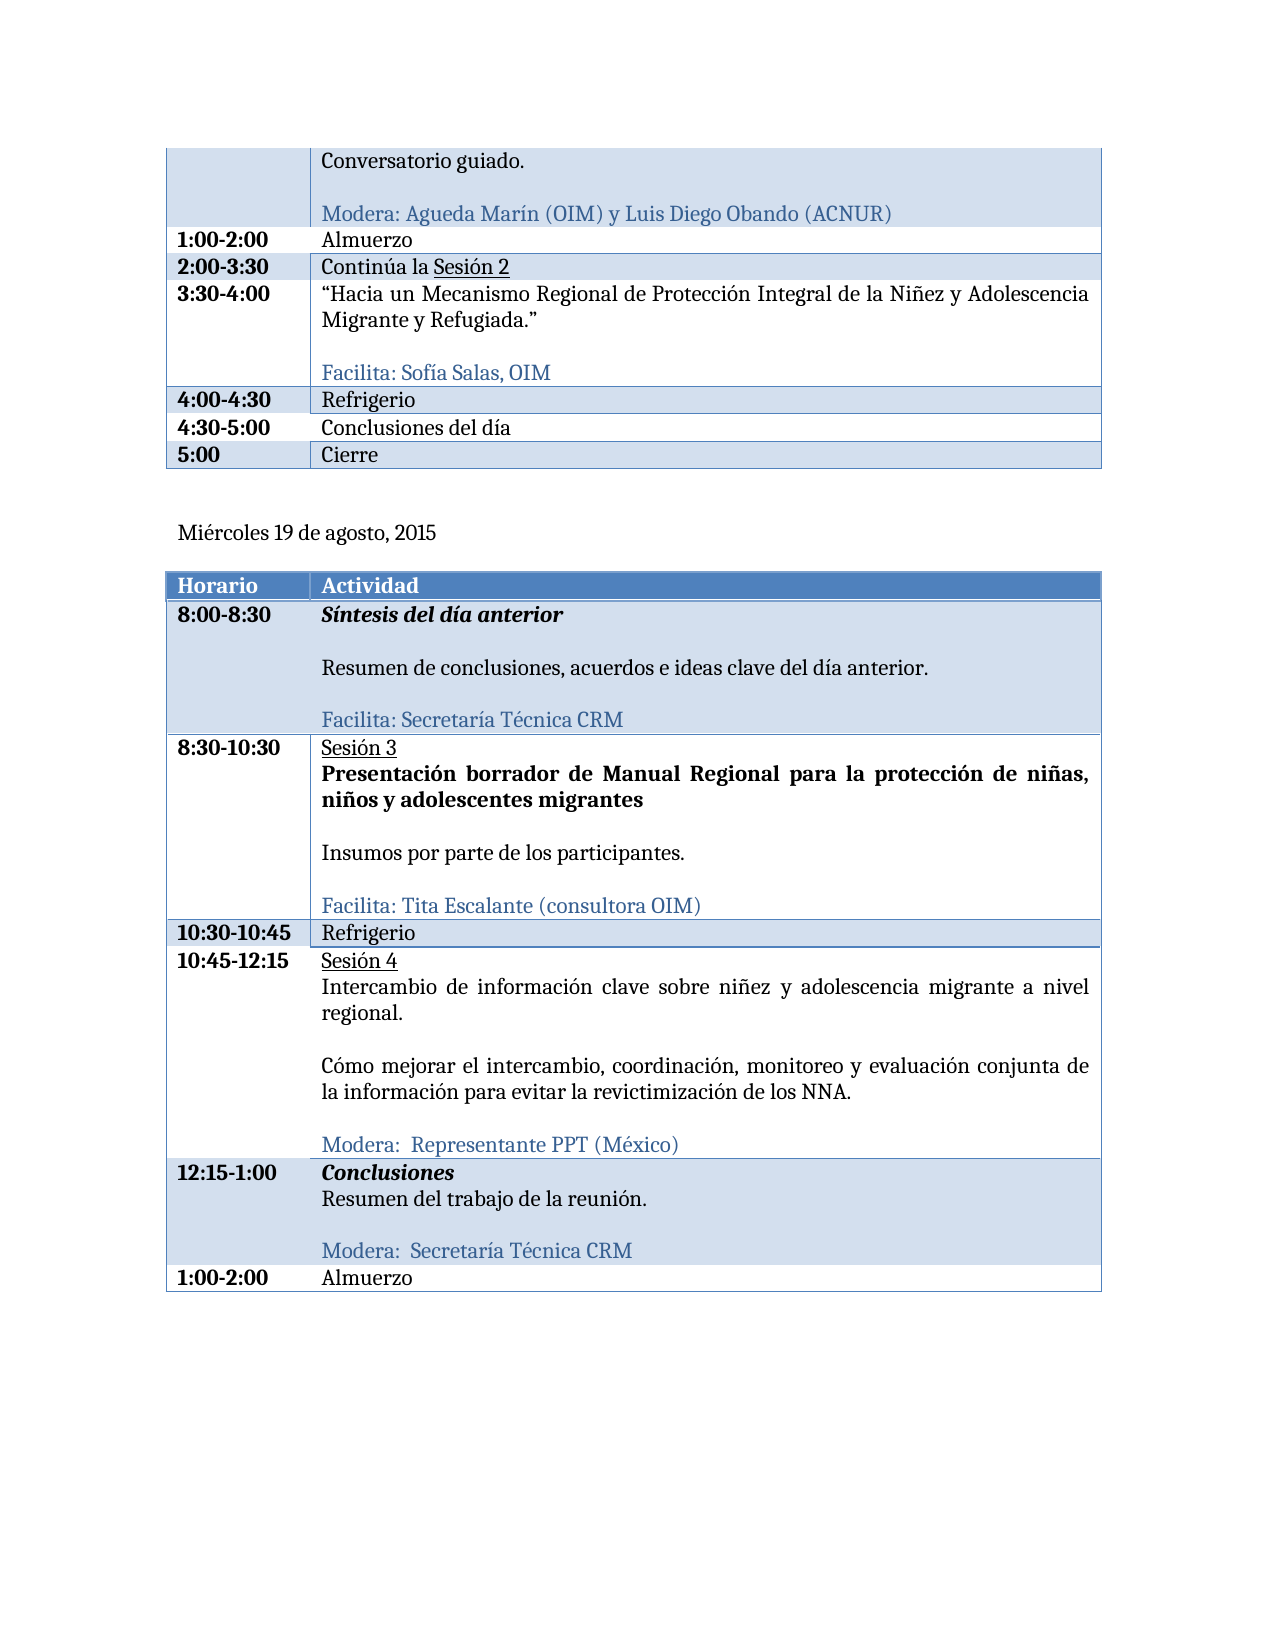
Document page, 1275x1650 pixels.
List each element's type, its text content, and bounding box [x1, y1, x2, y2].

table_cell Conclusiones del día [310, 414, 1101, 441]
table_cell Refrigerio [311, 919, 1101, 946]
table_cell “Hacia un Mecanismo Regional de Protección Integral de la Niñez y Adolescencia Migrante y Refugiada.” Facilita: Sofía Salas, OIM [311, 280, 1101, 386]
table_header Horario [167, 573, 309, 599]
table_cell Continúa la Sesión 2 [311, 254, 1101, 280]
table_cell Refrigerio [311, 387, 1101, 413]
table_cell Almuerzo [310, 227, 1101, 253]
table_cell Sesión 3 Presentación borrador de Manual Regional para la protección de niñas, niños y adolescentes migrantes Insumos por parte de los participantes. Facilita: Tita Escalante (consultora OIM) [311, 734, 1101, 919]
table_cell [311, 148, 1101, 227]
table_cell 12:15-1:00 [167, 1158, 310, 1265]
table_cell Sesión 4 Intercambio de información clave sobre niñez y adolescencia migrante a nivel regional. Cómo mejorar el intercambio, coordinación, monitoreo y evaluación conjunta de la información para evitar la revictimización de los NNA. Modera: Representante PPT (México) [310, 946, 1101, 1158]
table_cell Síntesis del día anterior Resumen de conclusiones, acuerdos e ideas clave del día anterior. Facilita: Secretaría Técnica CRM [310, 602, 1101, 733]
table_cell 1:00-2:00 [167, 227, 310, 253]
table_header Actividad [311, 573, 1100, 599]
table_cell 3:30-4:00 [167, 280, 310, 386]
table_cell 2:00-3:30 [167, 253, 310, 280]
table_cell Conclusiones Resumen del trabajo de la reunión. Modera: Secretaría Técnica CRM [310, 1158, 1101, 1265]
table_cell 10:45-12:15 [167, 946, 310, 1158]
table_cell 8:30-10:30 [167, 735, 310, 919]
table_cell 8:00-8:30 [167, 601, 310, 733]
table_cell Cierre [311, 442, 1101, 468]
table_cell Almuerzo [310, 1265, 1101, 1291]
table_cell 11:15-1:00 [167, 148, 310, 227]
table_cell 4:30-5:00 [167, 413, 310, 441]
table_cell 1:00-2:00 [167, 1265, 310, 1291]
table_cell 10:30-10:45 [167, 920, 310, 946]
table_cell 4:00-4:30 [167, 387, 310, 413]
table_cell 5:00 [167, 441, 310, 468]
text Miércoles 19 de agosto, 2015 [177, 520, 1098, 546]
